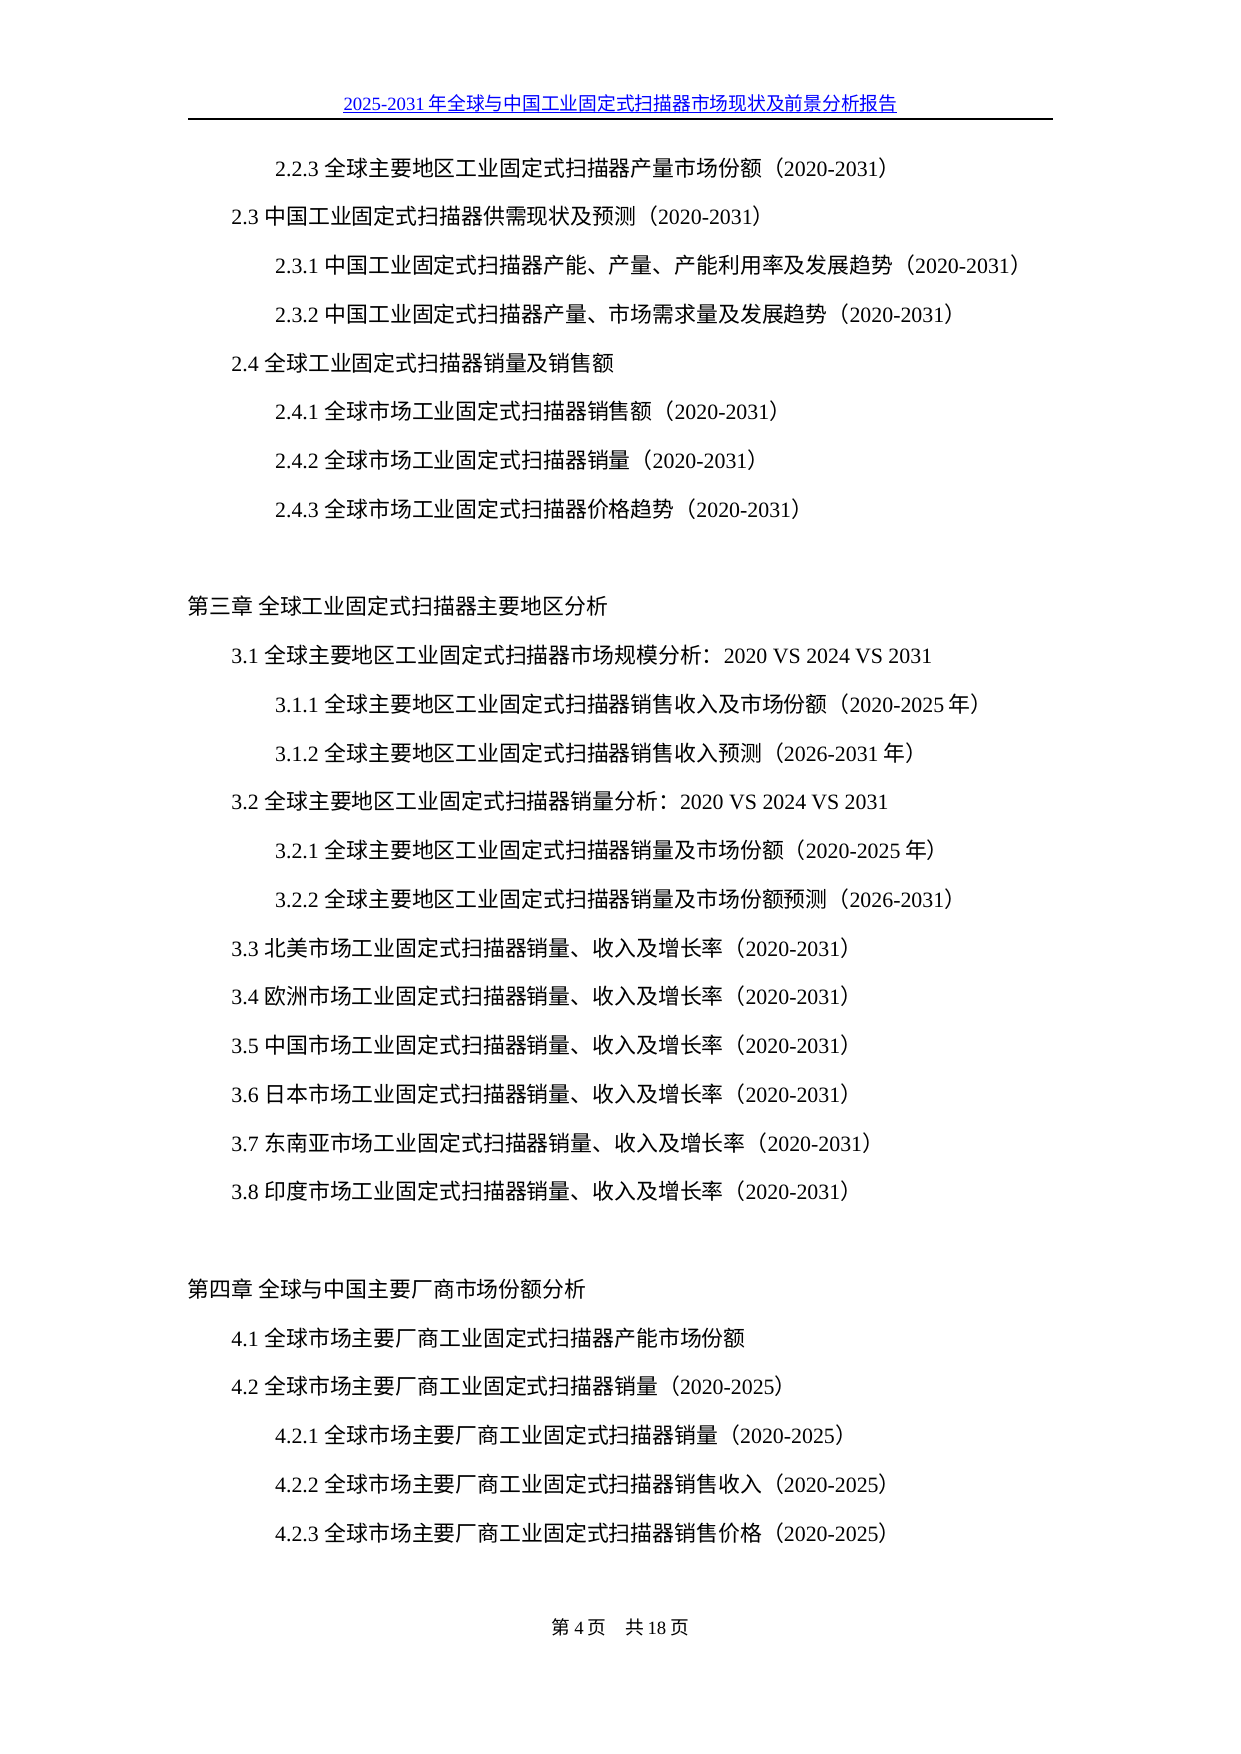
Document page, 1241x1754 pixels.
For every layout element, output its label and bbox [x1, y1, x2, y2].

text [187, 150, 1053, 1548]
